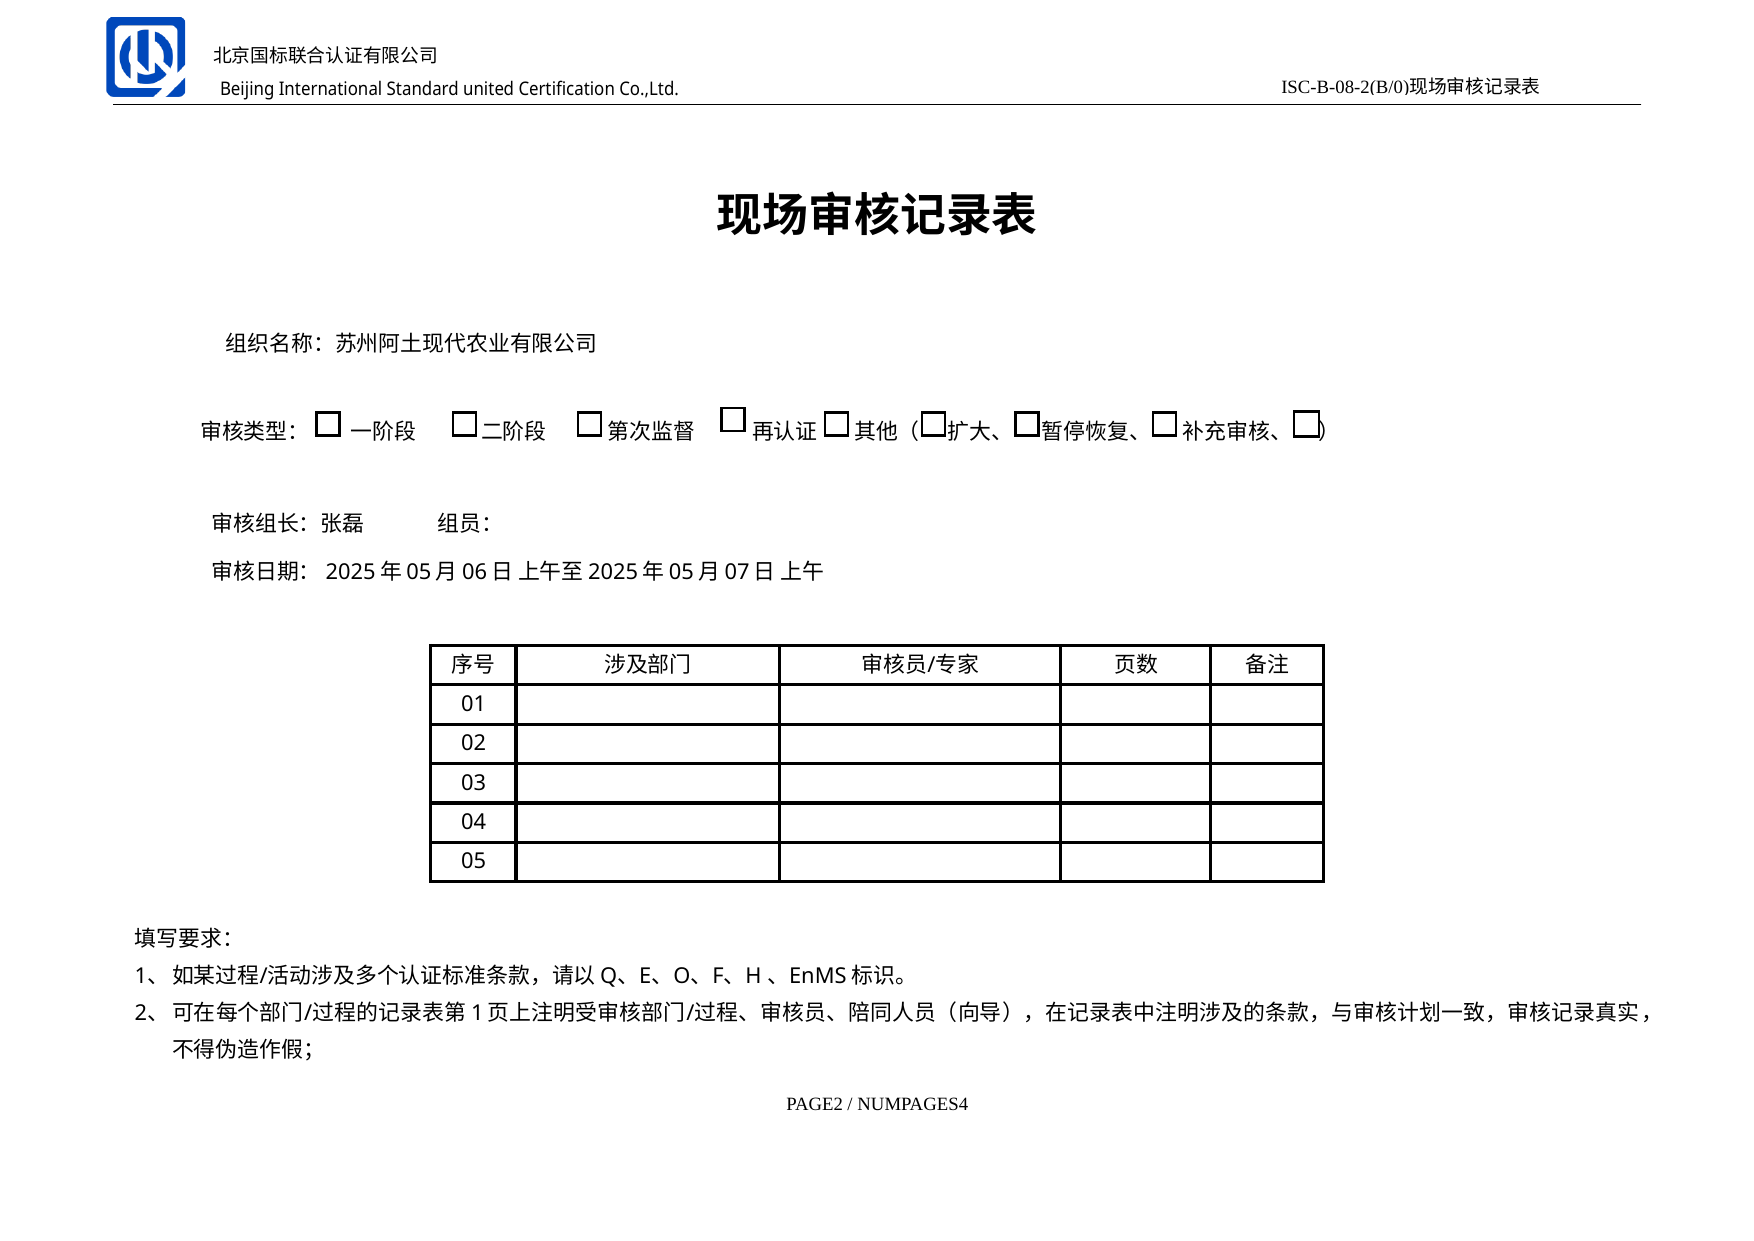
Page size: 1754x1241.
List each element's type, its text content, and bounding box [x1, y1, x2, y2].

table_header 序号 [432, 647, 514, 683]
table_header 备注 [1212, 647, 1322, 683]
text 填写要求： [112, 920, 1641, 953]
table_cell [518, 844, 778, 880]
text 现场审核记录表 [112, 163, 1641, 261]
table_header 涉及部门 [518, 647, 778, 683]
table_cell [518, 686, 778, 723]
table_cell [1062, 686, 1209, 723]
table_cell [518, 765, 778, 801]
table_cell [1212, 844, 1322, 880]
table_cell 03 [432, 765, 514, 801]
table_cell [781, 805, 1059, 841]
table_cell [1212, 805, 1322, 841]
table_cell [781, 844, 1059, 880]
table_cell [1212, 726, 1322, 762]
table_cell [1062, 726, 1209, 762]
table_header 审核员/专家 [781, 647, 1059, 683]
text 审核日期： 2025年05月06日 上午至2025年05月07日 上午 [112, 554, 1641, 587]
picture [106, 17, 186, 97]
table_cell 05 [432, 844, 514, 880]
table_cell 02 [432, 726, 514, 762]
text 审核类型： 一阶段 二阶段 第次监督 再认证 其他（扩大、暂停恢复、补充审核、） [112, 399, 1641, 464]
text 审核组长：张磊 组员： [112, 506, 1641, 538]
table_cell [1212, 765, 1322, 801]
table_header 页数 [1062, 647, 1209, 683]
table_cell [518, 726, 778, 762]
table_cell 01 [432, 686, 514, 723]
table_cell [781, 686, 1059, 723]
text 组织名称：苏州阿土现代农业有限公司 [112, 326, 1641, 358]
table_cell 04 [432, 805, 514, 841]
table_cell [1062, 844, 1209, 880]
table_cell [781, 726, 1059, 762]
table_cell [1062, 765, 1209, 801]
table_cell [1062, 805, 1209, 841]
list 如某过程/活动涉及多个认证标准条款，请以Q、E、O、F、H 、EnMS标识。 [134, 957, 1641, 990]
list 可在每个部门/过程的记录表第1页上注明受审核部门/过程、审核员、陪同人员（向导），在记录表中注明涉及的条款，与审核计划一致，审核记录真实，不得伪造作假； [134, 994, 1641, 1064]
table_cell [1212, 686, 1322, 723]
table_cell [781, 765, 1059, 801]
table_cell [518, 805, 778, 841]
